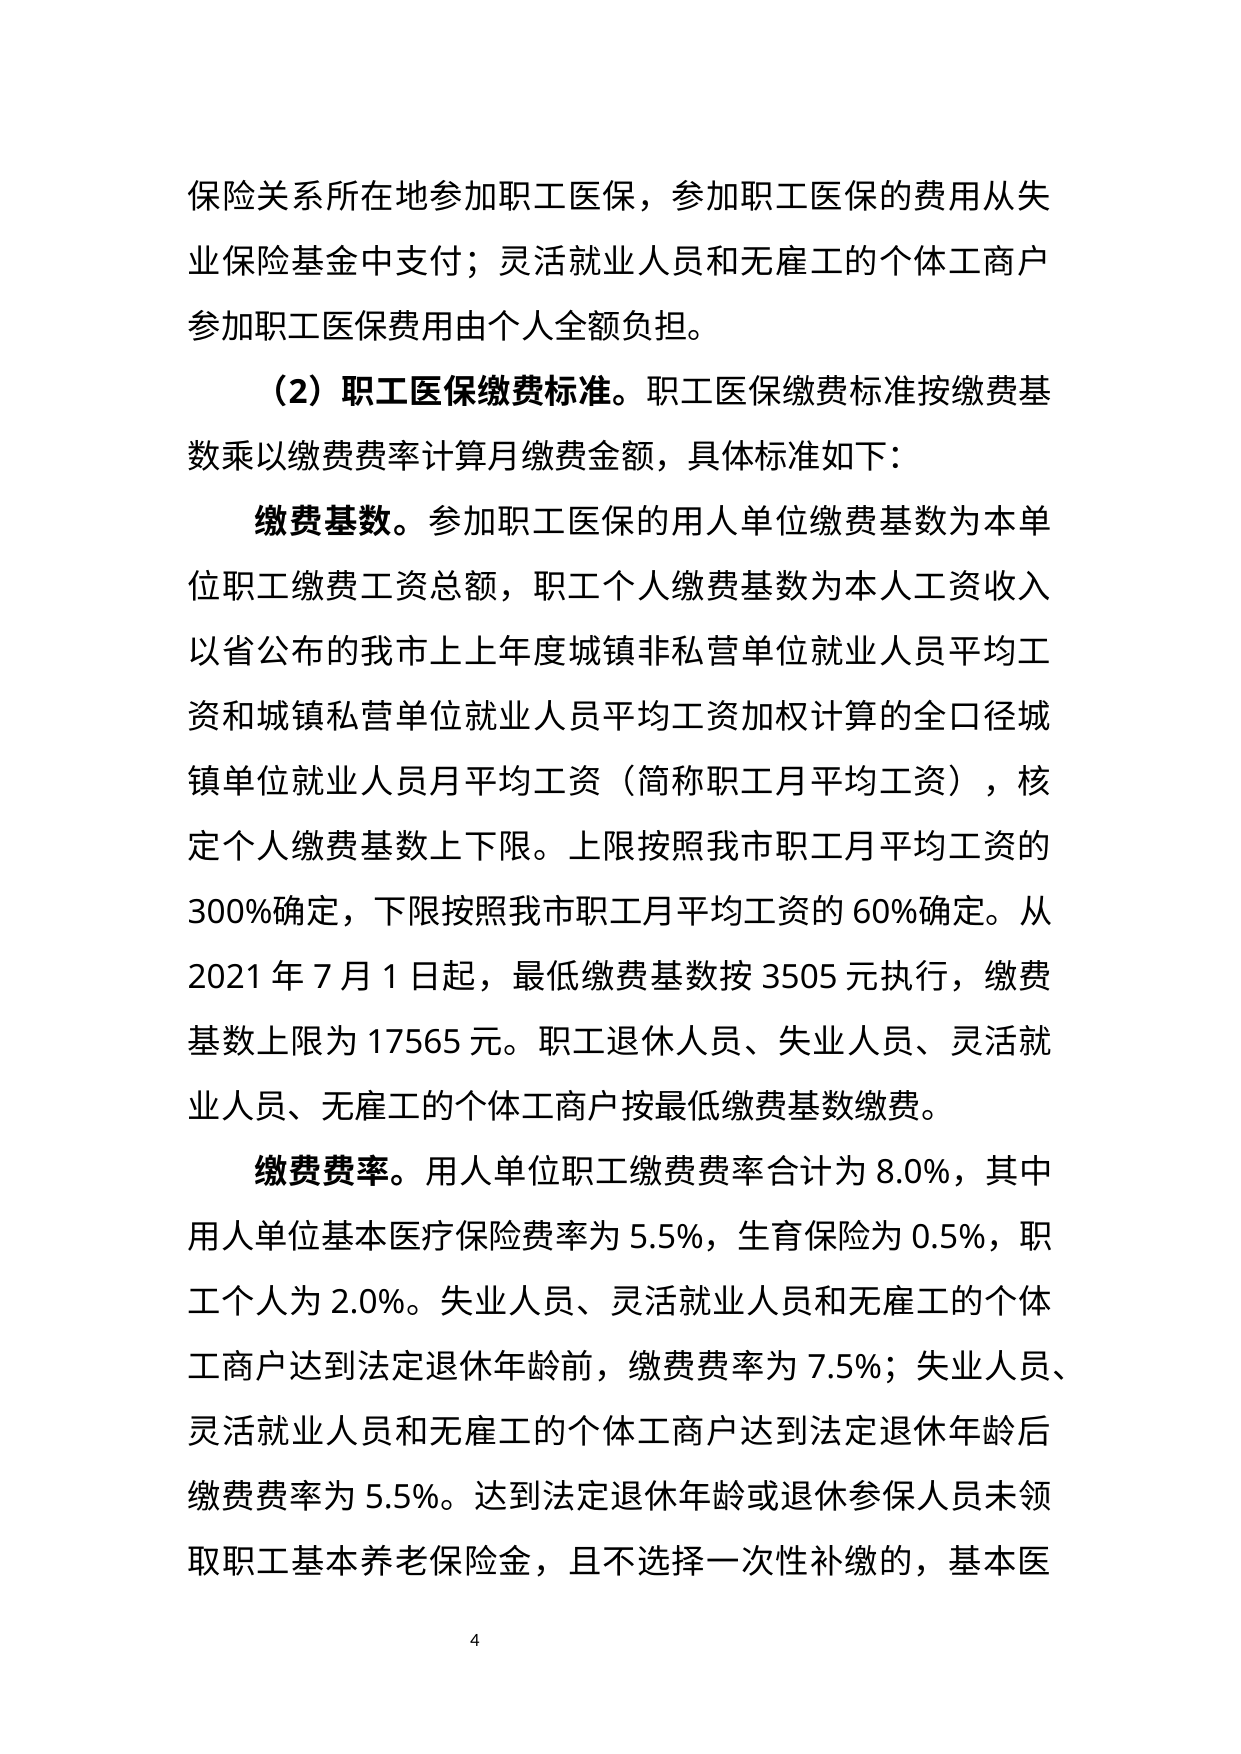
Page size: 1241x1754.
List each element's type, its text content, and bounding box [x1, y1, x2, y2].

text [187, 162, 1053, 357]
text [187, 1137, 1053, 1592]
text 缴费基数。参加职工医保的用人单位缴费基数为本单位职工缴费工资总额，职工个人缴费基数为本人工资收入。以省公布的我市上上年度城镇非私营单位就业人员平均工资和城镇私营单位就业人员平均工资加权计算的全口径城镇单位就业人员月平均工资（简称职工月平均工资），核定个人缴费基数上下限。上限按照我市职工月平均工资的300%确定，下限按照我市职工月平均工资的60%确定。从2021年7月1日起，最低缴费基数按3505元执行，缴费基数上限为17565元。职工退休人员、失业人员、灵活就业人员、无雇工的个体工商户按最低缴费基数缴费。 [187, 487, 1053, 1137]
text （2）职工医保缴费标准。职工医保缴费标准按缴费基数乘以缴费费率计算月缴费金额，具体标准如下： [187, 357, 1053, 487]
